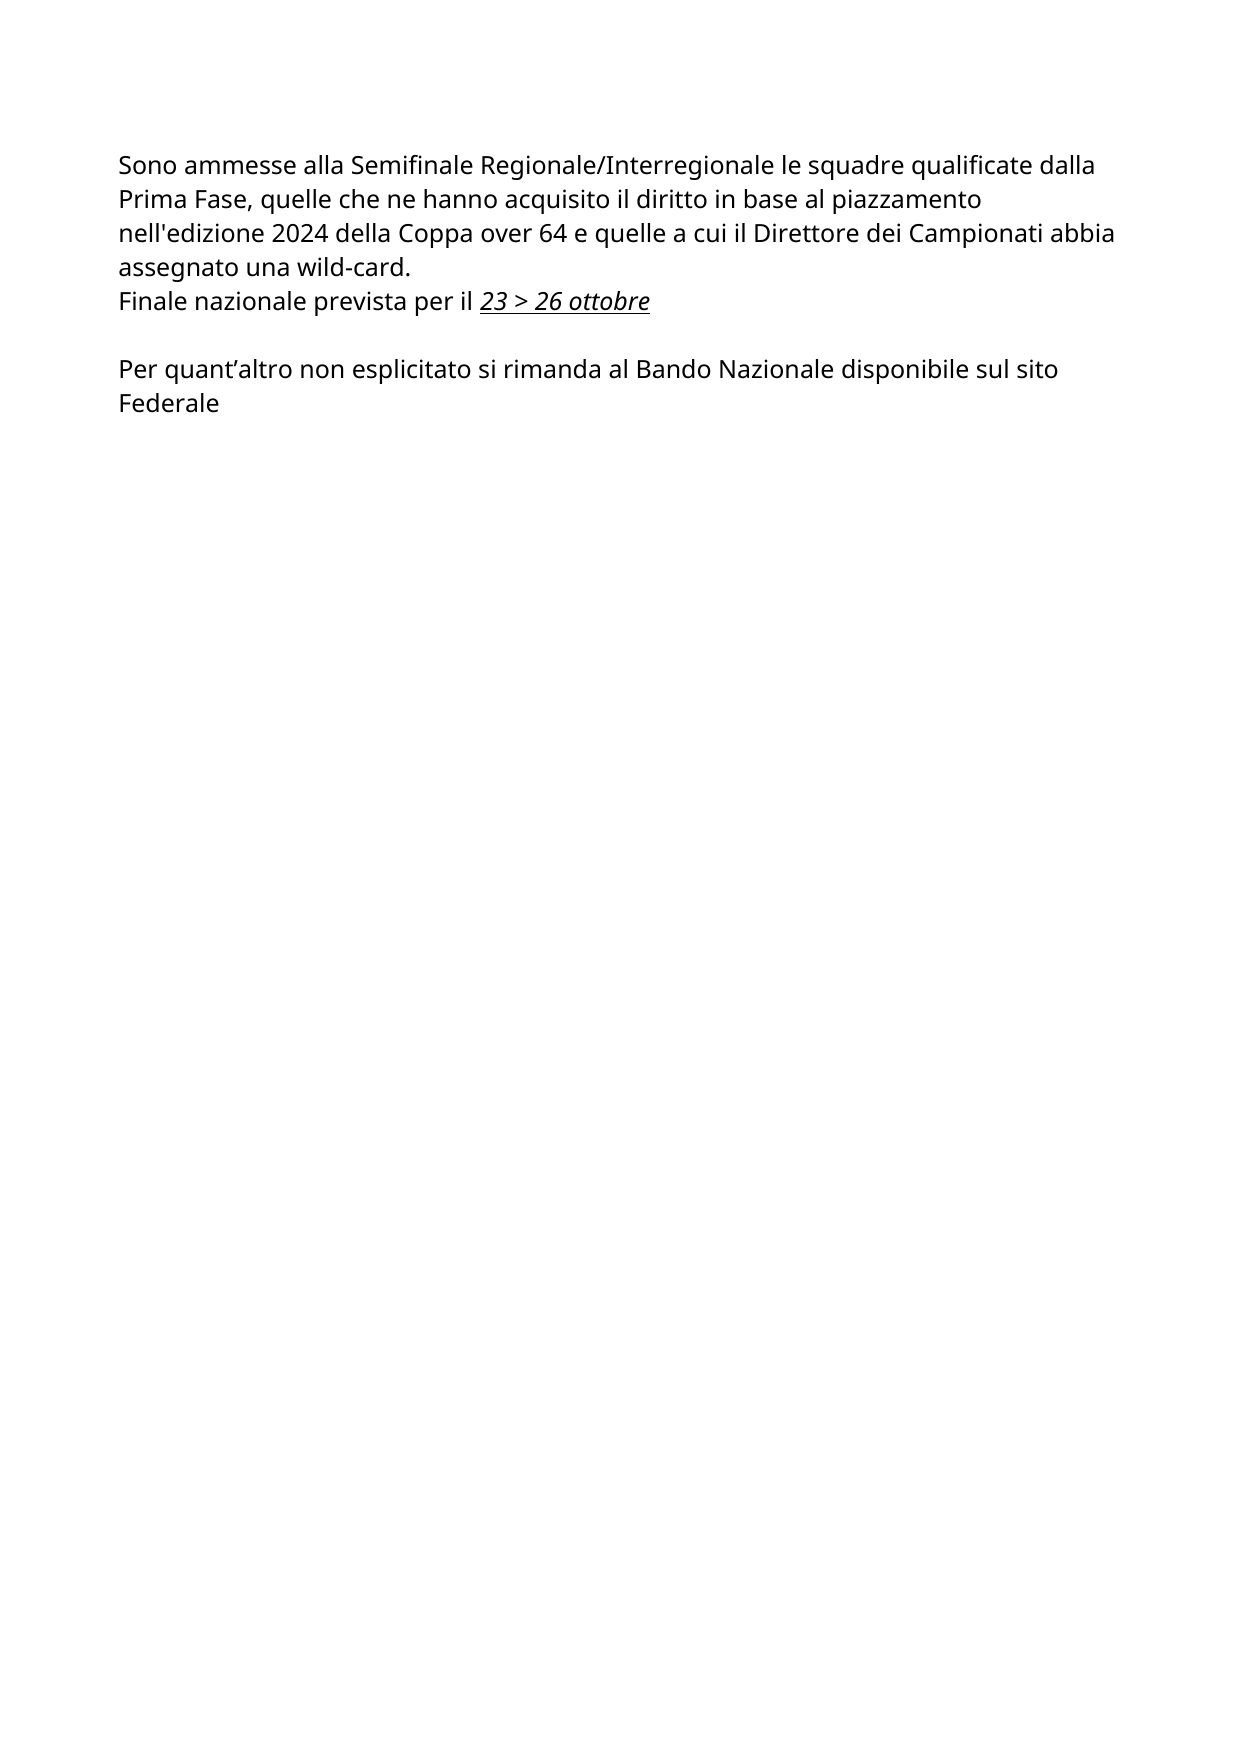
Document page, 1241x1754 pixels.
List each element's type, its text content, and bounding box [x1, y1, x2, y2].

text Finale nazionale prevista per il 23 > 26 ottobre [118, 284, 1122, 318]
text Per quant’altro non esplicitato si rimanda al Bando Nazionale disponibile sul sito Federale [118, 352, 1122, 420]
text Sono ammesse alla Semifinale Regionale/Interregionale le squadre qualificate dalla Prima Fase, quelle che ne hanno acquisito il diritto in base al piazzamento nell'edizione 2024 della Coppa over 64 e quelle a cui il Direttore dei Campionati abbia assegnato una wild-card. [118, 148, 1122, 284]
